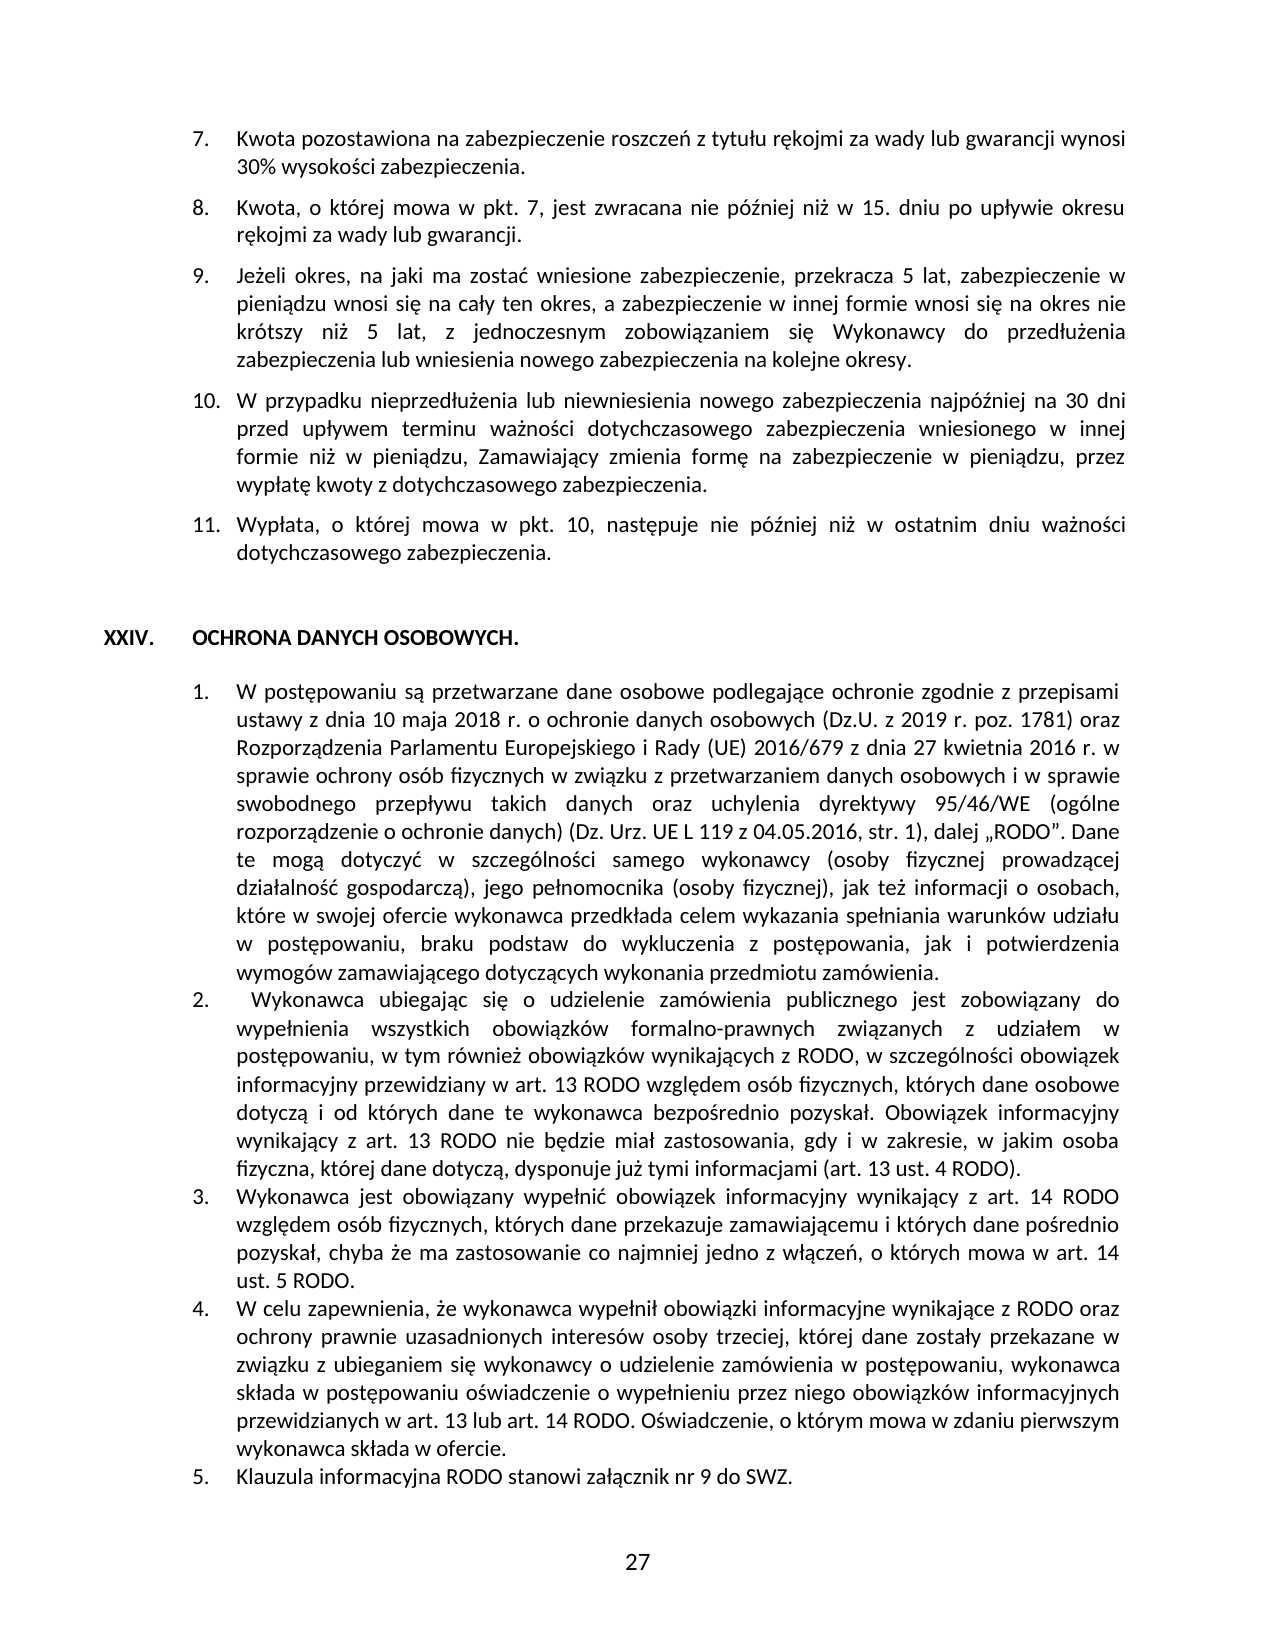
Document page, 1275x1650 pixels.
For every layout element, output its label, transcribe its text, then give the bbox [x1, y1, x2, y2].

list Wykonawca ubiegając się o udzielenie zamówienia publicznego jest zobowiązany do wypełnienia wszystkich obowiązków formalno-prawnych związanych z udziałem w postępowaniu, w tym również obowiązków wynikających z RODO, w szczególności obowiązek informacyjny przewidziany w art. 13 RODO względem osób fizycznych, których dane osobowe dotyczą i od których dane te wykonawca bezpośrednio pozyskał. Obowiązek informacyjny wynikający z art. 13 RODO nie będzie miał zastosowania, gdy i w zakresie, w jakim osoba fizyczna, której dane dotyczą, dysponuje już tymi informacjami (art. 13 ust. 4 RODO). [192, 986, 1121, 1182]
list W postępowaniu są przetwarzane dane osobowe podlegające ochronie zgodnie z przepisami ustawy z dnia 10 maja 2018 r. o ochronie danych osobowych (Dz.U. z 2019 r. poz. 1781) oraz Rozporządzenia Parlamentu Europejskiego i Rady (UE) 2016/679 z dnia 27 kwietnia 2016 r. w sprawie ochrony osób fizycznych w związku z przetwarzaniem danych osobowych i w sprawie swobodnego przepływu takich danych oraz uchylenia dyrektywy 95/46/WE (ogólne rozporządzenie o ochronie danych) (Dz. Urz. UE L 119 z 04.05.2016, str. 1), dalej „RODO”. Dane te mogą dotyczyć w szczególności samego wykonawcy (osoby fizycznej prowadzącej działalność gospodarczą), jego pełnomocnika (osoby fizycznej), jak też informacji o osobach, które w swojej ofercie wykonawca przedkłada celem wykazania spełniania warunków udziału w postępowaniu, braku podstaw do wykluczenia z postępowania, jak i potwierdzenia wymogów zamawiającego dotyczących wykonania przedmiotu zamówienia. [192, 677, 1121, 986]
list W celu zapewnienia, że wykonawca wypełnił obowiązki informacyjne wynikające z RODO oraz ochrony prawnie uzasadnionych interesów osoby trzeciej, której dane zostały przekazane w związku z ubieganiem się wykonawcy o udzielenie zamówienia w postępowaniu, wykonawca składa w postępowaniu oświadczenie o wypełnieniu przez niego obowiązków informacyjnych przewidzianych w art. 13 lub art. 14 RODO. Oświadczenie, o którym mowa w zdaniu pierwszym wykonawca składa w ofercie. [192, 1294, 1121, 1462]
list Klauzula informacyjna RODO stanowi załącznik nr 9 do SWZ. [192, 1462, 1121, 1490]
list Wykonawca jest obowiązany wypełnić obowiązek informacyjny wynikający z art. 14 RODO względem osób fizycznych, których dane przekazuje zamawiającemu i których dane pośrednio pozyskał, chyba że ma zastosowanie co najmniej jedno z włączeń, o których mowa w art. 14 ust. 5 RODO. [192, 1182, 1121, 1294]
list W przypadku nieprzedłużenia lub niewniesienia nowego zabezpieczenia najpóźniej na 30 dni przed upływem terminu ważności dotychczasowego zabezpieczenia wniesionego w innej formie niż w pieniądzu, Zamawiający zmienia formę na zabezpieczenie w pieniądzu, przez wypłatę kwoty z dotychczasowego zabezpieczenia. [192, 386, 1127, 498]
list Jeżeli okres, na jaki ma zostać wniesione zabezpieczenie, przekracza 5 lat, zabezpieczenie w pieniądzu wnosi się na cały ten okres, a zabezpieczenie w innej formie wnosi się na okres nie krótszy niż 5 lat, z jednoczesnym zobowiązaniem się Wykonawcy do przedłużenia zabezpieczenia lub wniesienia nowego zabezpieczenia na kolejne okresy. [192, 261, 1127, 373]
list Kwota, o której mowa w pkt. 7, jest zwracana nie później niż w 15. dniu po upływie okresu rękojmi za wady lub gwarancji. [192, 193, 1127, 249]
list Kwota pozostawiona na zabezpieczenie roszczeń z tytułu rękojmi za wady lub gwarancji wynosi 30% wysokości zabezpieczenia. [192, 124, 1127, 180]
subtitle OCHRONA DANYCH OSOBOWYCH. [154, 623, 1127, 652]
list Wypłata, o której mowa w pkt. 10, następuje nie później niż w ostatnim dniu ważności dotychczasowego zabezpieczenia. [192, 510, 1127, 566]
